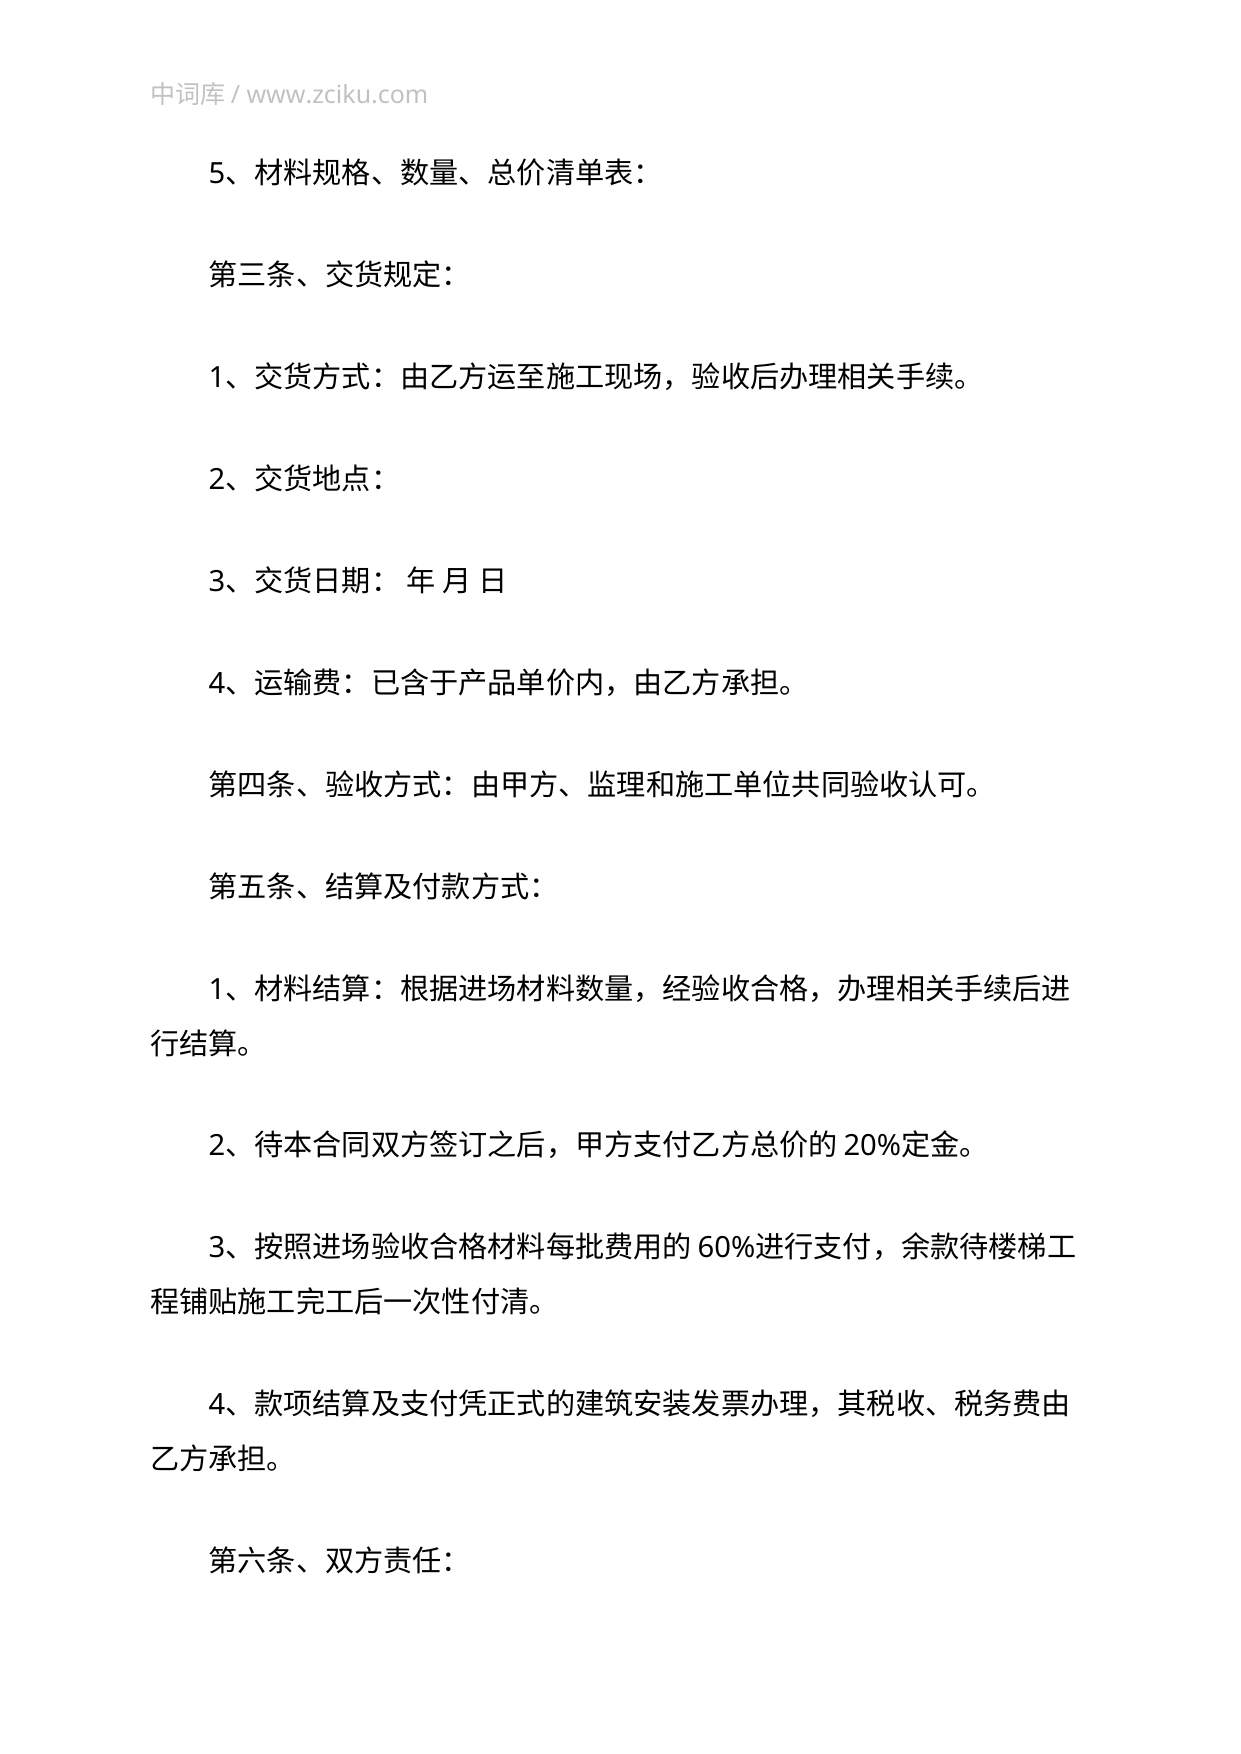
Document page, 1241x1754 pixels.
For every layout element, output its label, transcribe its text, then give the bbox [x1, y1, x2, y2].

text 4、款项结算及支付凭正式的建筑安装发票办理，其税收、税务费由乙方承担。 [150, 1381, 1090, 1478]
text 3、按照进场验收合格材料每批费用的60%进行支付，余款待楼梯工程铺贴施工完工后一次性付清。 [150, 1224, 1090, 1321]
text 第四条、验收方式：由甲方、监理和施工单位共同验收认可。 [150, 762, 1090, 804]
text 4、运输费：已含于产品单价内，由乙方承担。 [150, 660, 1090, 702]
text 2、交货地点： [150, 456, 1090, 498]
text 5、材料规格、数量、总价清单表： [150, 150, 1090, 192]
text 1、材料结算：根据进场材料数量，经验收合格，办理相关手续后进行结算。 [150, 965, 1090, 1062]
text 1、交货方式：由乙方运至施工现场，验收后办理相关手续。 [150, 354, 1090, 396]
text 第三条、交货规定： [150, 252, 1090, 294]
text 第五条、结算及付款方式： [150, 863, 1090, 906]
text 3、交货日期： 年 月 日 [150, 558, 1090, 600]
text 第六条、双方责任： [150, 1537, 1090, 1580]
text 2、待本合同双方签订之后，甲方支付乙方总价的20%定金。 [150, 1122, 1090, 1164]
